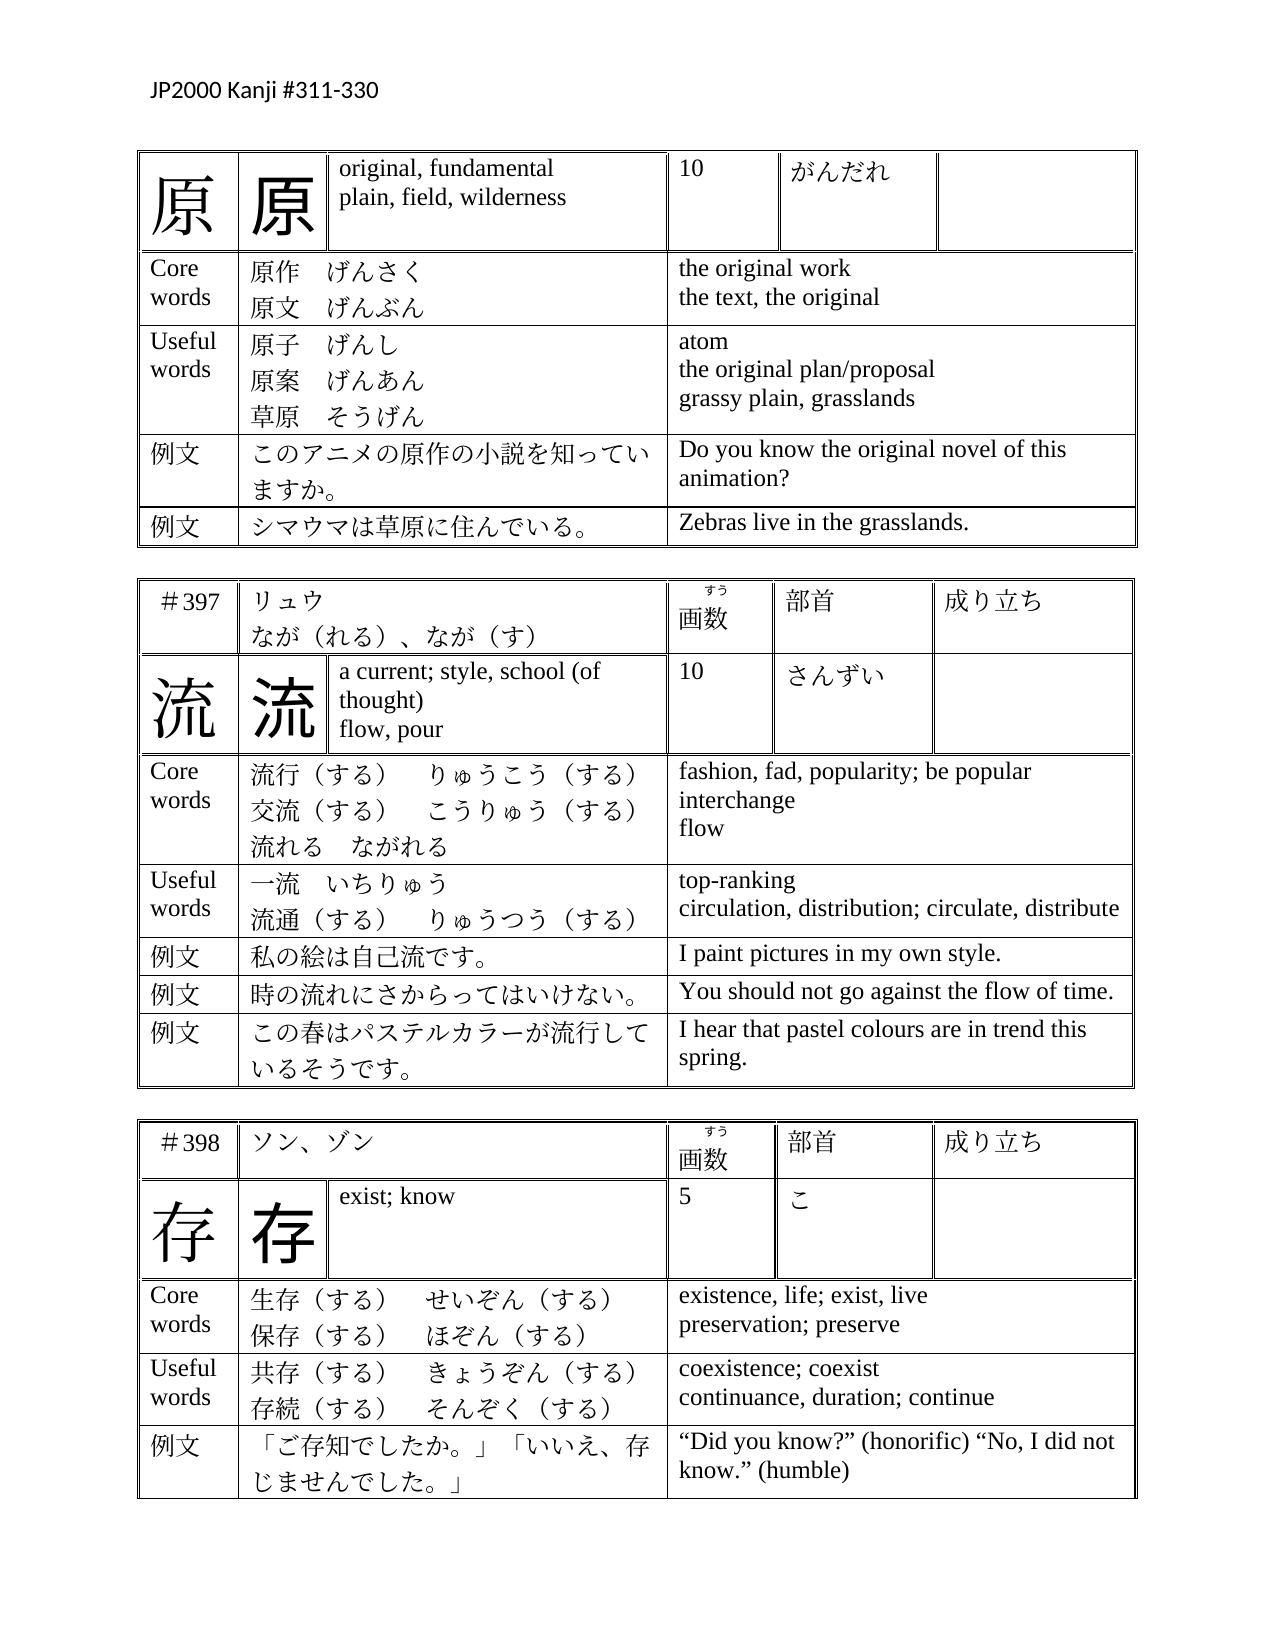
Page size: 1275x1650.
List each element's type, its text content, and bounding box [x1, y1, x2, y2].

table_cell この春はパステルカラーが流行しているそうです。 [239, 1014, 667, 1086]
table_cell 10 [669, 654, 772, 753]
table_cell 共存（する） きょうぞん（する） 存続（する） そんぞく（する） [239, 1354, 667, 1425]
table_cell Useful words [140, 865, 238, 937]
table_header ＃397 [140, 581, 238, 653]
table_cell Core words [139, 753, 238, 864]
table_cell Core words [140, 250, 238, 325]
table_header 部首 [774, 581, 933, 653]
table_cell 例文 [140, 435, 238, 506]
table_header リュウ なが（れる）、なが（す） [239, 581, 667, 653]
table_cell [935, 654, 1132, 753]
table_header ＃398 [139, 1120, 239, 1178]
table_cell atom the original plan/proposal grassy plain, grasslands [668, 326, 1135, 433]
table_cell 「ご存知でしたか。」「いいえ、存じませんでした。」 [239, 1426, 667, 1498]
table_cell 存 [239, 1181, 326, 1277]
table_cell がんだれ [779, 151, 938, 250]
table_cell Do you know the original novel of this animation? [668, 435, 1135, 506]
table_cell さんずい [775, 654, 932, 753]
table_cell Zebras live in the grasslands. [668, 508, 1135, 544]
table_header 成り立ち [933, 1122, 1134, 1178]
table_cell Useful words [140, 1354, 238, 1425]
table_cell existence, life; exist, live preservation; preserve [668, 1278, 1135, 1352]
table_cell original, fundamental plain, field, wilderness [328, 153, 667, 250]
table_cell 例文 [140, 976, 238, 1013]
table_cell 原 [239, 151, 328, 250]
table_cell 10 [667, 151, 779, 250]
table_header 部首 [776, 1122, 933, 1178]
table_cell 5 [669, 1179, 774, 1277]
table_header ソン、ゾン [239, 1123, 667, 1178]
table_cell the original work the text, the original [668, 250, 1135, 325]
table_header 成り立ち [933, 581, 1132, 653]
table_cell 例文 [140, 1014, 238, 1086]
table_cell 例文 [140, 508, 238, 544]
table_cell exist; know [329, 1181, 666, 1277]
table_cell シマウマは草原に住んでいる。 [239, 508, 667, 544]
table_cell a current; style, school (of thought) flow, pour [329, 656, 666, 753]
table_cell 流行（する） りゅうこう（する） 交流（する） こうりゅう（する） 流れる ながれる [239, 756, 667, 864]
table_header 画 [668, 579, 774, 653]
table_cell You should not go against the flow of time. [668, 976, 1132, 1013]
table_cell 例文 [140, 1426, 238, 1498]
table_cell 原 [140, 153, 238, 250]
table_cell 例文 [140, 938, 238, 975]
table_cell I paint pictures in my own style. [668, 938, 1132, 975]
table_cell 原作 げんさく 原文 げんぶん [239, 253, 667, 325]
table_cell 私の絵は自己流です。 [239, 938, 667, 975]
table_cell I hear that pastel colours are in trend this spring. [668, 1014, 1132, 1086]
table_cell 存 [139, 1178, 238, 1277]
table_cell このアニメの原作の小説を知っていますか。 [239, 435, 667, 506]
table_cell Useful words [140, 326, 238, 433]
table_cell 流 [239, 656, 326, 753]
table_cell “Did you know?” (honorific) “No, I did not know.” (humble) [668, 1426, 1134, 1498]
table_cell 生存（する） せいぞん（する） 保存（する） ほぞん（する） [239, 1281, 667, 1352]
table_cell 一流 いちりゅう 流通（する） りゅうつう（する） [239, 865, 667, 937]
table_cell [938, 151, 1135, 250]
table_cell 時の流れにさからってはいけない。 [239, 976, 667, 1013]
table_cell Core words [140, 1278, 238, 1352]
table_header 画 [668, 1123, 776, 1178]
table_cell こ [778, 1179, 932, 1277]
table_cell coexistence; coexist continuance, duration; continue [668, 1354, 1134, 1425]
table_cell 流 [139, 653, 238, 753]
table_cell fashion, fad, popularity; be popular interchange flow [668, 753, 1134, 864]
table_cell top-ranking circulation, distribution; circulate, distribute [668, 865, 1132, 937]
table_cell [935, 1179, 1134, 1277]
table_cell 原子 げんし 原案 げんあん 草原 そうげん [239, 326, 667, 433]
